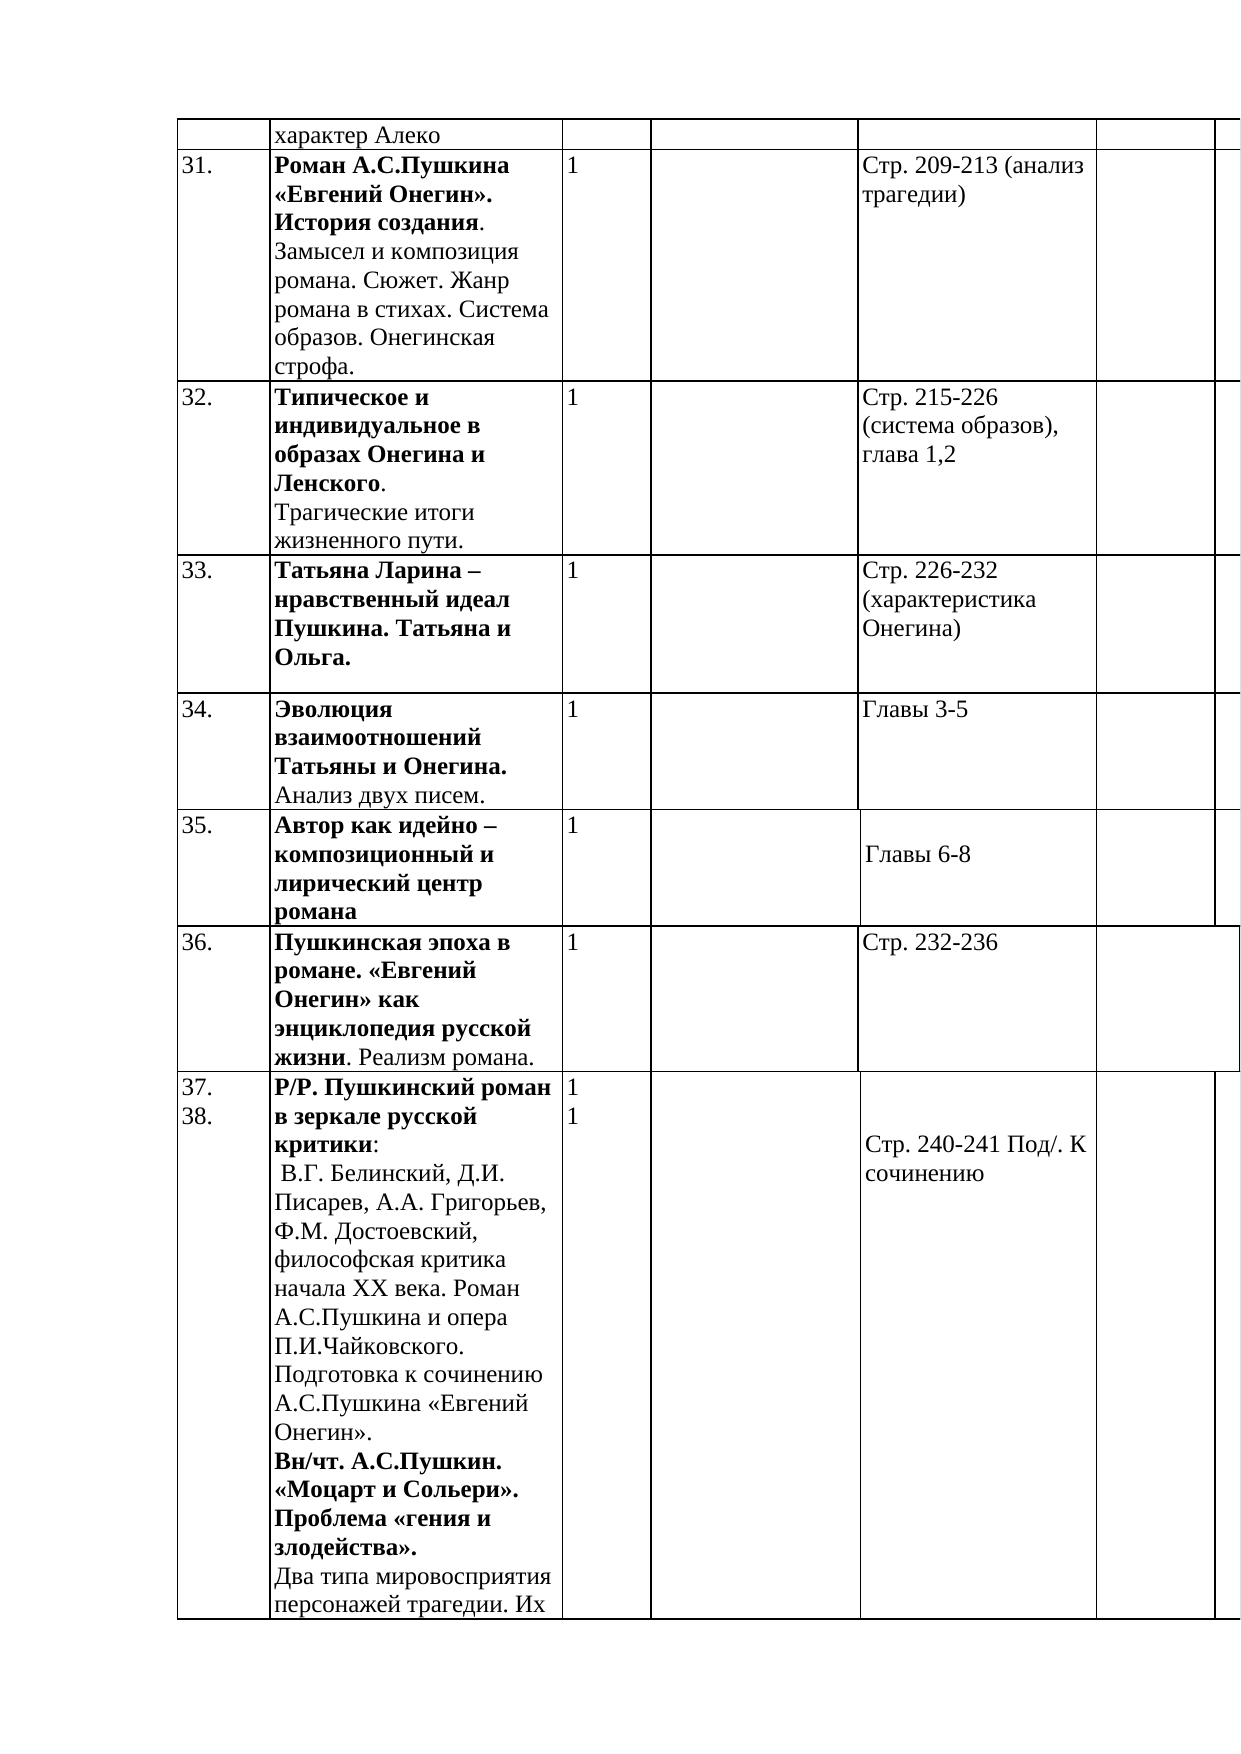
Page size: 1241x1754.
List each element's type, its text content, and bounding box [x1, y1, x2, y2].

table_cell Типическое и индивидуальное в образах Онегина и Ленского. Трагические итоги жизненного пути. [271, 382, 562, 554]
table_cell [1097, 382, 1214, 554]
table_cell [652, 382, 857, 554]
table_cell 1 [563, 150, 650, 380]
table_cell Татьяна Ларина – нравственный идеал Пушкина. Татьяна и Ольга. [271, 556, 562, 692]
table_cell 37. 38. [178, 1072, 269, 1618]
table_cell 34. [178, 694, 269, 809]
table_cell 1 [563, 382, 650, 554]
table_cell [652, 694, 857, 809]
table_cell [652, 810, 860, 925]
table_cell [1097, 694, 1214, 809]
table_cell Стр. 232-236 [859, 927, 1096, 1071]
table_cell Главы 6-8 [861, 810, 1096, 925]
table_cell 33. [178, 556, 269, 692]
table_cell Эволюция взаимоотношений Татьяны и Онегина. Анализ двух писем. [271, 694, 562, 809]
table_cell Стр. 226-232 (характеристика Онегина) [859, 556, 1096, 692]
table_cell [1216, 1072, 1240, 1618]
table_cell [1097, 556, 1214, 692]
table_cell 1 [563, 556, 650, 692]
table_cell 35. [178, 810, 269, 925]
table_cell Стр. 240-241 Под/. К сочинению [861, 1072, 1096, 1618]
table_cell [1097, 150, 1214, 380]
table_cell 1 [563, 927, 650, 1071]
table_cell 1 1 [563, 1072, 650, 1618]
table_cell 1 [563, 694, 650, 809]
table_cell [652, 1072, 860, 1618]
table_cell [1216, 382, 1240, 554]
table_cell [1216, 150, 1240, 380]
table_cell [1097, 1072, 1214, 1618]
table_cell 31. [178, 150, 269, 380]
table_cell 32. [178, 382, 269, 554]
table_cell [1216, 810, 1240, 925]
table_cell [652, 150, 857, 380]
table_cell Стр. 215-226 (система образов), глава 1,2 [859, 382, 1096, 554]
table_cell Автор как идейно – композиционный и лирический центр романа [271, 810, 562, 925]
table_cell [1216, 694, 1240, 809]
table_cell Главы 3-5 [859, 694, 1096, 809]
table_cell 36. [178, 927, 269, 1071]
table_cell Стр. 209-213 (анализ трагедии) [859, 150, 1096, 380]
table_cell [1216, 556, 1240, 692]
table_cell 1 [563, 810, 650, 925]
table_cell [1097, 810, 1214, 925]
table_cell [652, 927, 857, 1071]
table_cell Роман А.С.Пушкина «Евгений Онегин». История создания. Замысел и композиция романа. Сюжет. Жанр романа в стихах. Система образов. Онегинская строфа. [271, 150, 562, 380]
table_cell [652, 556, 857, 692]
table_cell Р/Р. Пушкинский роман в зеркале русской критики: В.Г. Белинский, Д.И. Писарев, А.А. Григорьев, Ф.М. Достоевский, философская критика начала XX века. Роман А.С.Пушкина и опера П.И.Чайковского. Подготовка к сочинению А.С.Пушкина «Евгений Онегин». Вн/чт. А.С.Пушкин. «Моцарт и Сольери». Проблема «гения и злодейства». Два типа мировосприятия персонажей трагедии. Их нравственные позиции в сфере творчества. [271, 1072, 562, 1618]
table_cell [1097, 927, 1239, 1071]
table_cell Пушкинская эпоха в романе. «Евгений Онегин» как энциклопедия русской жизни. Реализм романа. [271, 927, 562, 1071]
